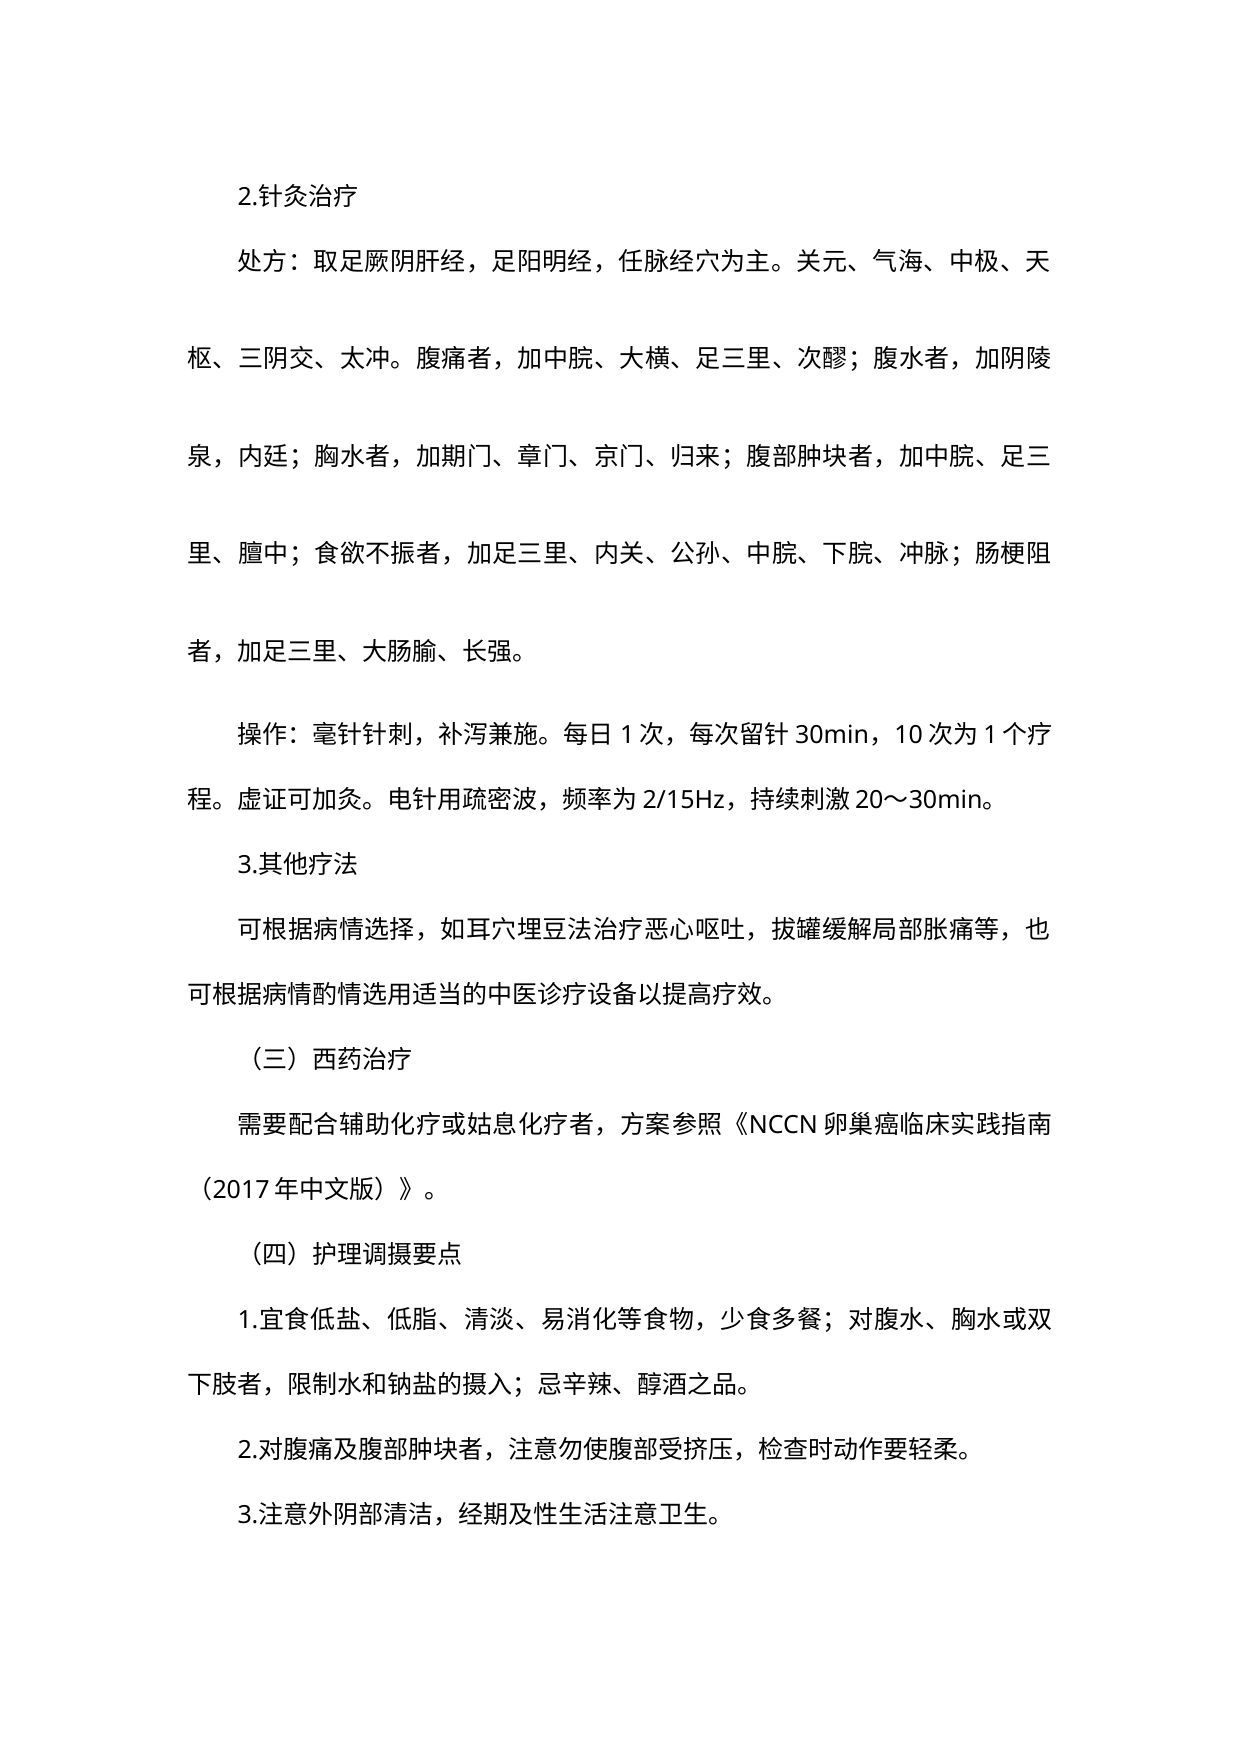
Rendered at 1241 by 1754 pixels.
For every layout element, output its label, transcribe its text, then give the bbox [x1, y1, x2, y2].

text 可根据病情选择，如耳穴埋豆法治疗恶心呕吐，拔罐缓解局部胀痛等，也可根据病情酌情选用适当的中医诊疗设备以提高疗效。 [187, 895, 1053, 1025]
text （四）护理调摄要点 [187, 1220, 1053, 1285]
text 3.注意外阴部清洁，经期及性生活注意卫生。 [187, 1480, 1053, 1545]
text 2.对腹痛及腹部肿块者，注意勿使腹部受挤压，检查时动作要轻柔。 [187, 1415, 1053, 1480]
text 处方：取足厥阴肝经，足阳明经，任脉经穴为主。关元、气海、中极、天枢、三阴交、太冲。腹痛者，加中脘、大横、足三里、次醪；腹水者，加阴陵泉，内廷；胸水者，加期门、章门、京门、归来；腹部肿块者，加中脘、足三里、膻中；食欲不振者，加足三里、内关、公孙、中脘、下脘、冲脉；肠梗阻者，加足三里、大肠腧、长强。 [187, 227, 1053, 682]
text 需要配合辅助化疗或姑息化疗者，方案参照《NCCN卵巢癌临床实践指南（2017年中文版）》。 [187, 1090, 1053, 1220]
text （三）西药治疗 [187, 1025, 1053, 1090]
text 1.宜食低盐、低脂、清淡、易消化等食物，少食多餐；对腹水、胸水或双下肢者，限制水和钠盐的摄入；忌辛辣、醇酒之品。 [187, 1285, 1053, 1415]
text 操作：毫针针刺，补泻兼施。每日1次，每次留针30min，10次为1个疗程。虚证可加灸。电针用疏密波，频率为2/15Hz，持续刺激20～30min。 [187, 700, 1053, 830]
text 3.其他疗法 [187, 830, 1053, 895]
text 2.针灸治疗 [187, 162, 1053, 227]
